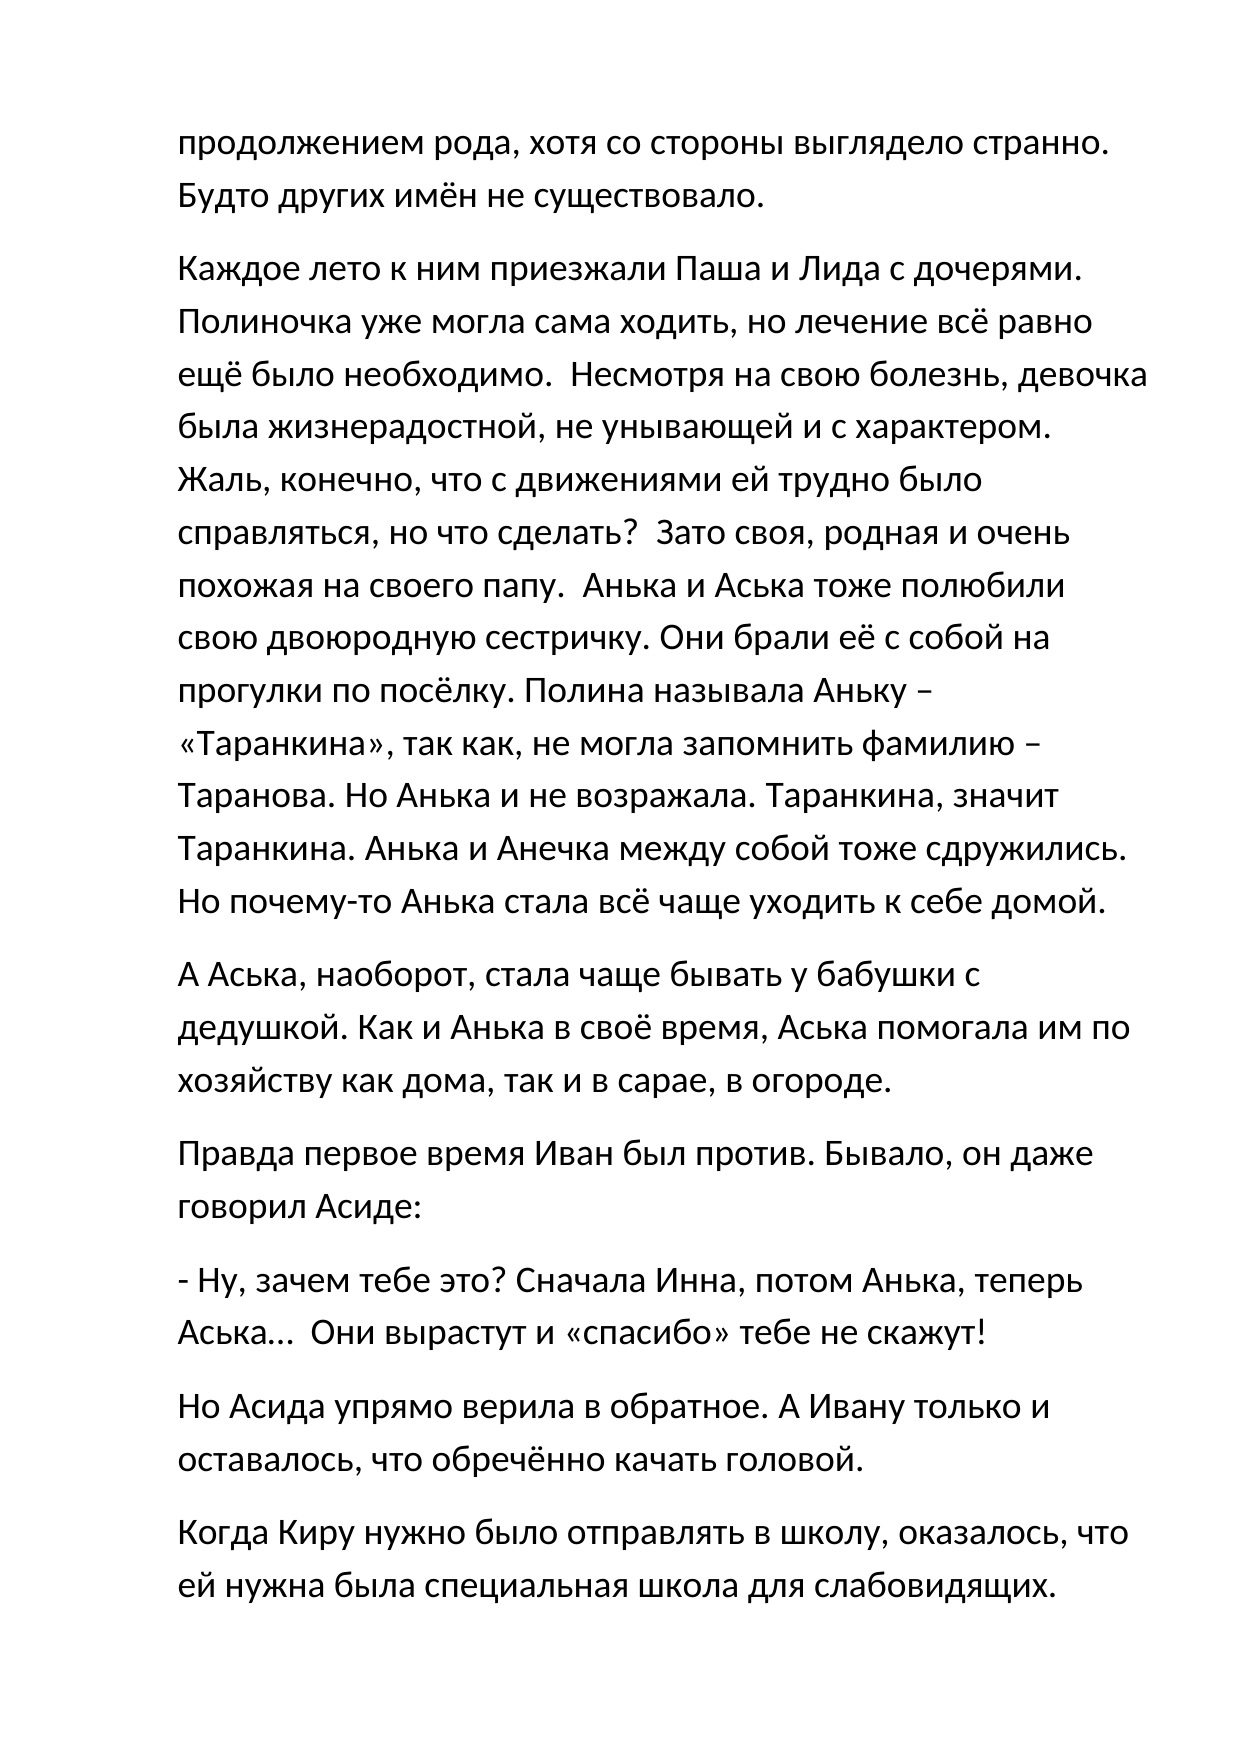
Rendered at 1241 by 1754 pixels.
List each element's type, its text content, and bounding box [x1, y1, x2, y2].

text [177, 1508, 1152, 1607]
text А Аська, наоборот, стала чаще бывать у бабушки с дедушкой. Как и Анька в своё время, Аська помогала им по хозяйству как дома, так и в сарае, в огороде. [177, 950, 1152, 1102]
text Правда первое время Иван был против. Бывало, он даже говорил Асиде: [177, 1129, 1152, 1228]
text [177, 118, 1152, 217]
text Но Асида упрямо верила в обратное. А Ивану только и оставалось, что обречённо качать головой. [177, 1382, 1152, 1480]
text Каждое лето к ним приезжали Паша и Лида с дочерями. Полиночка уже могла сама ходить, но лечение всё равно ещё было необходимо. Несмотря на свою болезнь, девочка была жизнерадостной, не унывающей и с характером. Жаль, конечно, что с движениями ей трудно было справляться, но что сделать? Зато своя, родная и очень похожая на своего папу. Анька и Аська тоже полюбили свою двоюродную сестричку. Они брали её с собой на прогулки по посёлку. Полина называла Аньку – «Таранкина», так как, не могла запомнить фамилию – Таранова. Но Анька и не возражала. Таранкина, значит Таранкина. Анька и Анечка между собой тоже сдружились. Но почему-то Анька стала всё чаще уходить к себе домой. [177, 244, 1152, 923]
text - Ну, зачем тебе это? Сначала Инна, потом Анька, теперь Аська… Они вырастут и «спасибо» тебе не скажут! [177, 1256, 1152, 1354]
